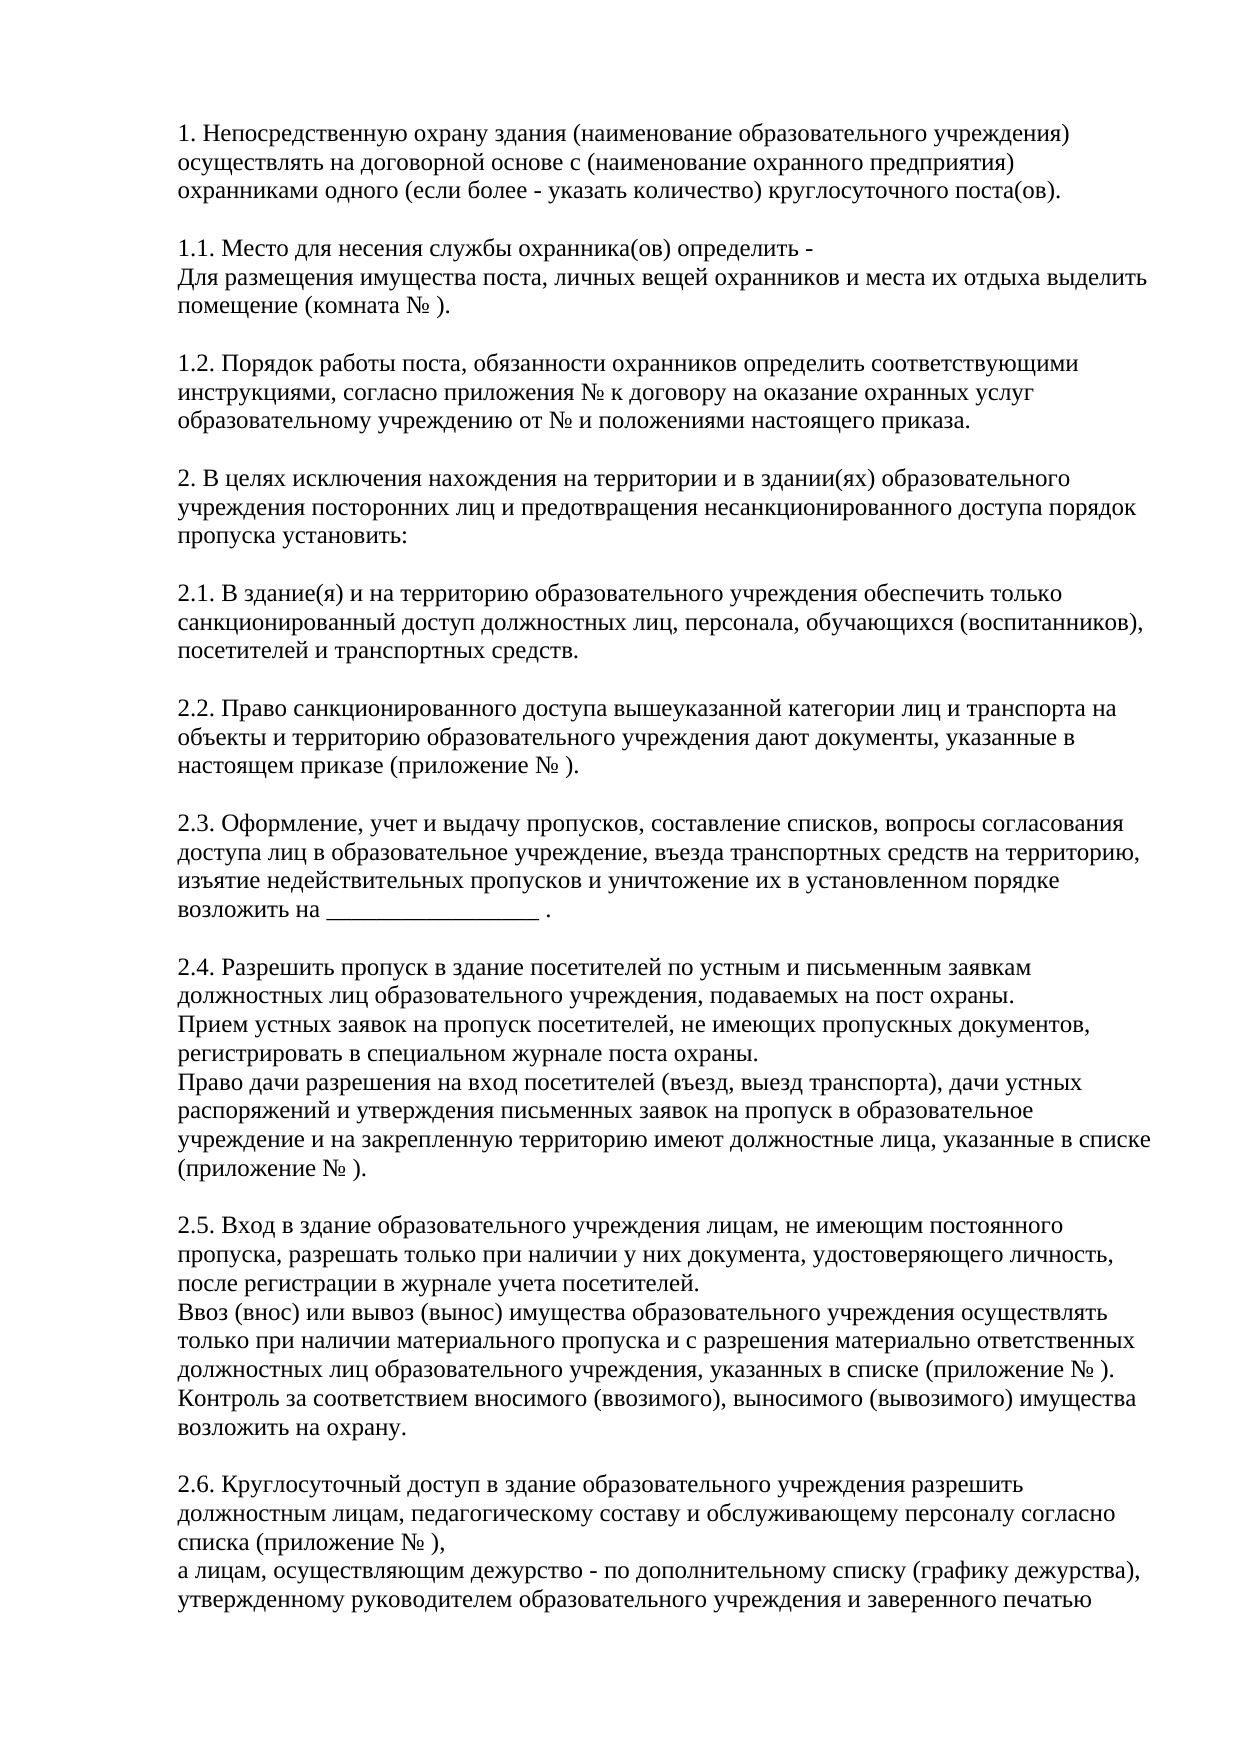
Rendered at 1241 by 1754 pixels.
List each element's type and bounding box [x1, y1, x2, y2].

text [177, 118, 1152, 1613]
